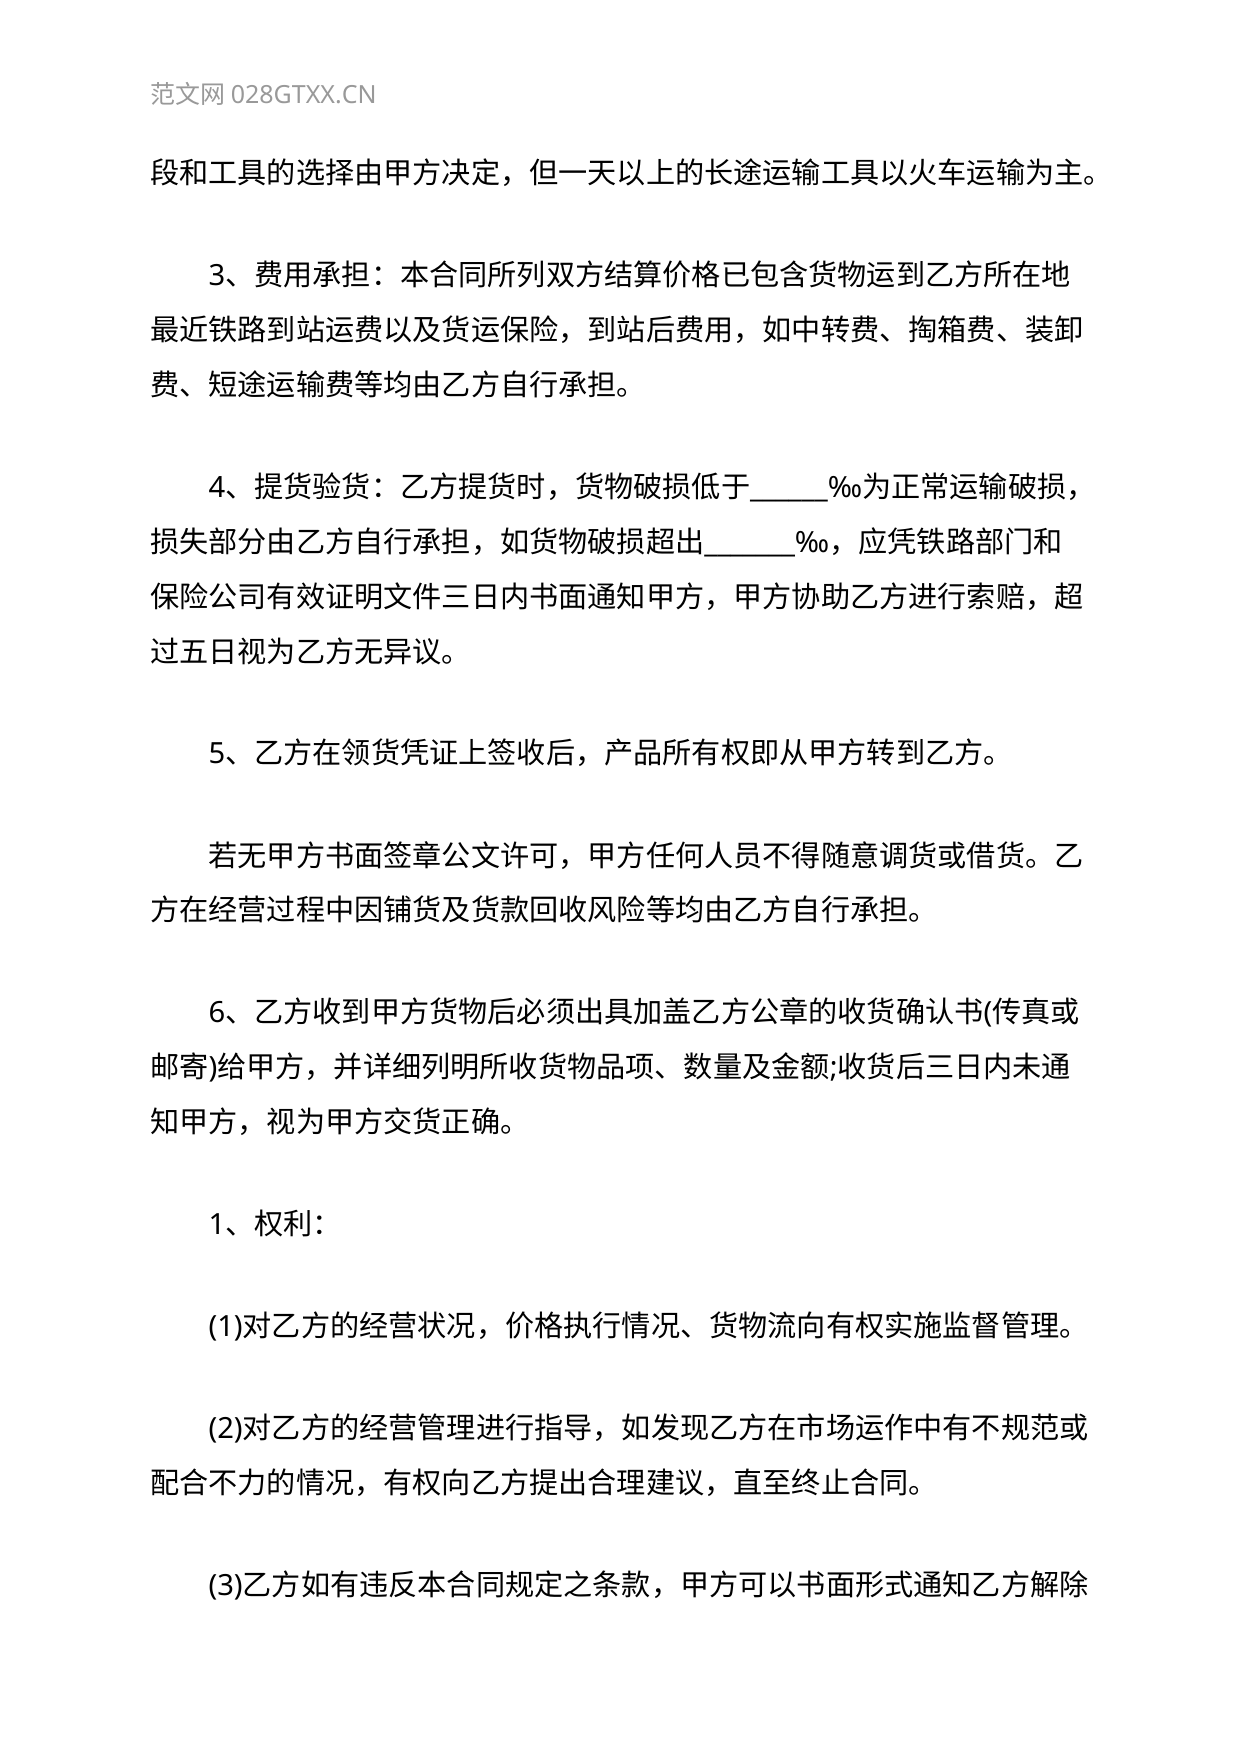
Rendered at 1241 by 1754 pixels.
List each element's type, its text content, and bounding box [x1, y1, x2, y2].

text 4、提货验货：乙方提货时，货物破损低于______‰为正常运输破损，损失部分由乙方自行承担，如货物破损超出_______‰，应凭铁路部门和保险公司有效证明文件三日内书面通知甲方，甲方协助乙方进行索赔，超过五日视为乙方无异议。 [150, 463, 1090, 671]
text 3、费用承担：本合同所列双方结算价格已包含货物运到乙方所在地最近铁路到站运费以及货运保险，到站后费用，如中转费、掏箱费、装卸费、短途运输费等均由乙方自行承担。 [150, 252, 1090, 404]
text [150, 1561, 1090, 1604]
text 若无甲方书面签章公文许可，甲方任何人员不得随意调货或借货。乙方在经营过程中因铺货及货款回收风险等均由乙方自行承担。 [150, 832, 1090, 929]
text (1)对乙方的经营状况，价格执行情况、货物流向有权实施监督管理。 [150, 1302, 1090, 1345]
text (2)对乙方的经营管理进行指导，如发现乙方在市场运作中有不规范或配合不力的情况，有权向乙方提出合理建议，直至终止合同。 [150, 1404, 1090, 1502]
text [150, 150, 1090, 192]
text 5、乙方在领货凭证上签收后，产品所有权即从甲方转到乙方。 [150, 730, 1090, 772]
text 1、权利： [150, 1201, 1090, 1243]
text 6、乙方收到甲方货物后必须出具加盖乙方公章的收货确认书(传真或邮寄)给甲方，并详细列明所收货物品项、数量及金额;收货后三日内未通知甲方，视为甲方交货正确。 [150, 989, 1090, 1141]
